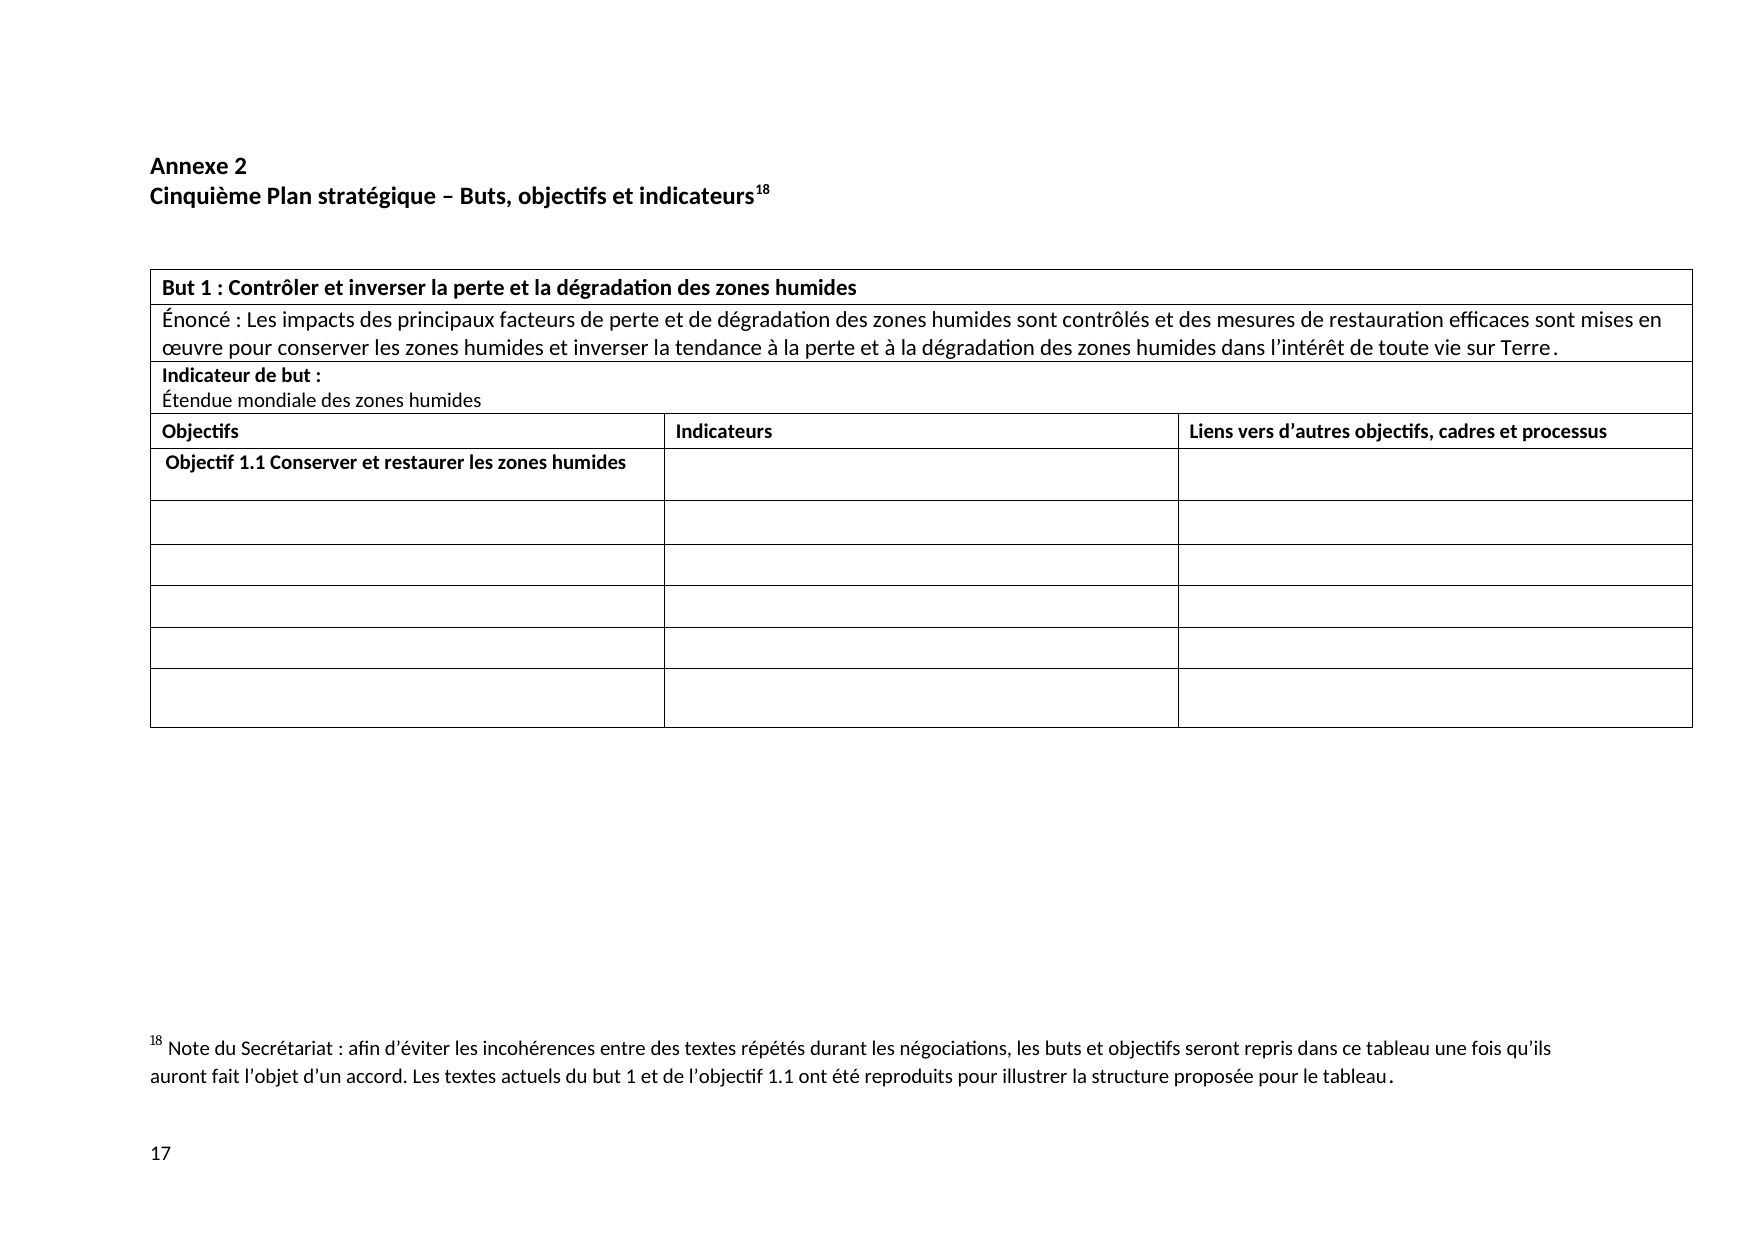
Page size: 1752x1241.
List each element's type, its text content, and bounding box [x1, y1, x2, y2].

table_cell [665, 586, 1178, 627]
table_cell [1179, 586, 1692, 627]
table_cell [1179, 628, 1692, 668]
table_cell Objectif 1.1 Conserver et restaurer les zones humides [151, 449, 664, 500]
table_cell [665, 669, 1178, 727]
table_cell Indicateur de but : Étendue mondiale des zones humides [151, 362, 1692, 413]
table_cell [1179, 501, 1692, 544]
table_cell [665, 545, 1178, 585]
table_cell [151, 545, 664, 585]
table_cell Énoncé : Les impacts des principaux facteurs de perte et de dégradation des zones humides sont contrôlés et des mesures de restauration efficaces sont mises en œuvre pour conserver les zones humides et inverser la tendance à la perte et à la dégradation des zones humides dans l’intérêt de toute vie sur Terre. [151, 305, 1692, 361]
table_cell [151, 501, 664, 544]
table_cell Liens vers d’autres objectifs, cadres et processus [1179, 414, 1692, 448]
table_cell [665, 449, 1178, 500]
subtitle Annexe 2 [150, 150, 1602, 181]
table_cell Objectifs [151, 414, 664, 448]
table_cell [151, 628, 664, 668]
table_cell [1179, 669, 1692, 727]
table_cell [151, 669, 664, 727]
table_cell Indicateurs [665, 414, 1178, 448]
table_header But 1 : Contrôler et inverser la perte et la dégradation des zones humides [151, 270, 1692, 304]
subtitle Cinquième Plan stratégique – Buts, objectifs et indicateurs [150, 181, 1602, 211]
table_cell [1179, 545, 1692, 585]
table_cell [665, 501, 1178, 544]
table_cell [665, 628, 1178, 668]
table_cell [1179, 449, 1692, 500]
table_cell [151, 586, 664, 627]
